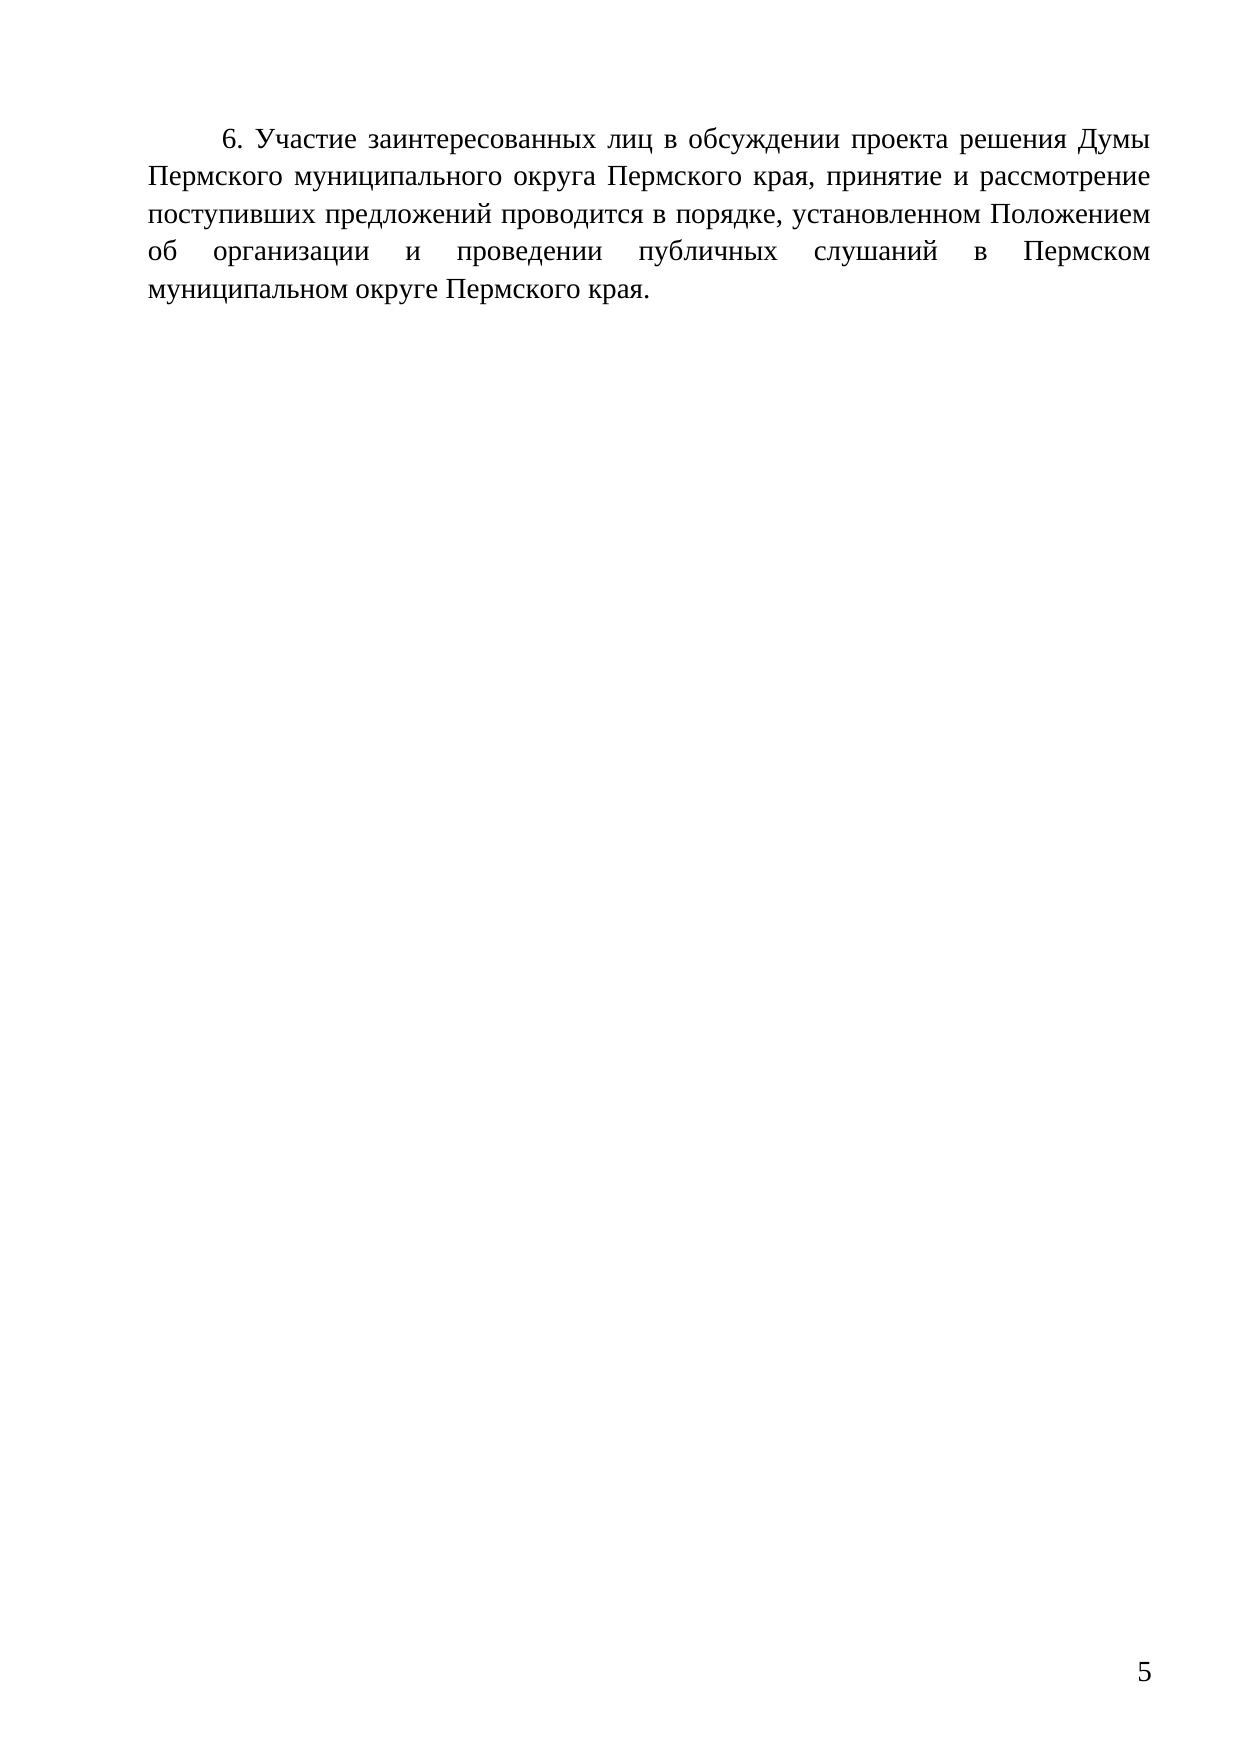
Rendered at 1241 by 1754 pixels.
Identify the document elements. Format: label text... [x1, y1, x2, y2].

text 6. Участие заинтересованных лиц в обсуждении проекта решения Думы Пермского муниципального округа Пермского края, принятие и рассмотрение поступивших предложений проводится в порядке, установленном Положением об организации и проведении публичных слушаний в Пермском муниципальном округе Пермского края. [148, 118, 1152, 306]
